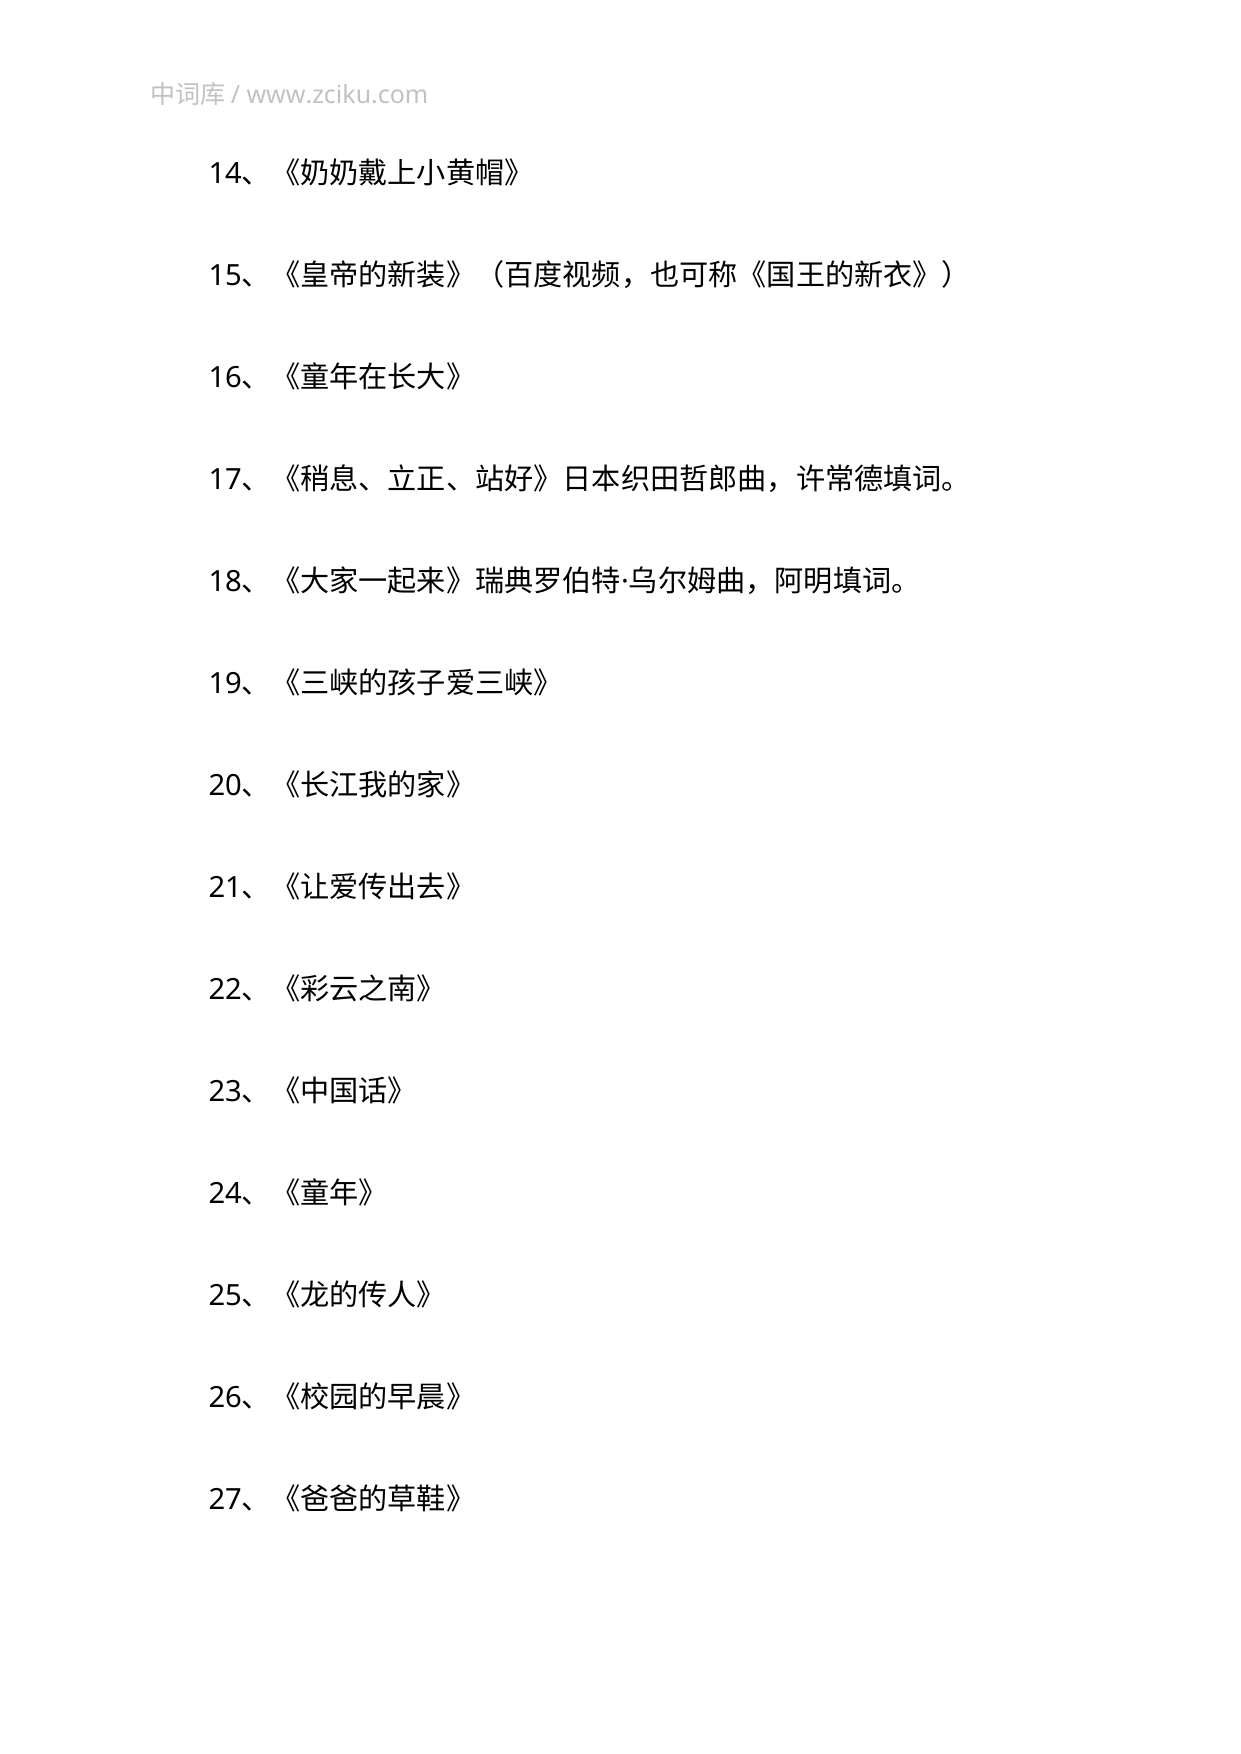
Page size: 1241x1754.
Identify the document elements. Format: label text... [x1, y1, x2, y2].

text 22、《彩云之南》 [150, 966, 1090, 1008]
text 16、《童年在长大》 [150, 354, 1090, 396]
text 20、《长江我的家》 [150, 762, 1090, 804]
text 24、《童年》 [150, 1170, 1090, 1212]
text 26、《校园的早晨》 [150, 1374, 1090, 1416]
text 27、《爸爸的草鞋》 [150, 1476, 1090, 1518]
text 21、《让爱传出去》 [150, 864, 1090, 906]
text 23、《中国话》 [150, 1068, 1090, 1110]
text 25、《龙的传人》 [150, 1272, 1090, 1314]
text 14、《奶奶戴上小黄帽》 [150, 150, 1090, 192]
text 19、《三峡的孩子爱三峡》 [150, 660, 1090, 702]
text 15、《皇帝的新装》（百度视频，也可称《国王的新衣》） [150, 252, 1090, 294]
text 18、《大家一起来》瑞典罗伯特·乌尔姆曲，阿明填词。 [150, 558, 1090, 600]
text 17、《稍息、立正、站好》日本织田哲郎曲，许常德填词。 [150, 456, 1090, 498]
